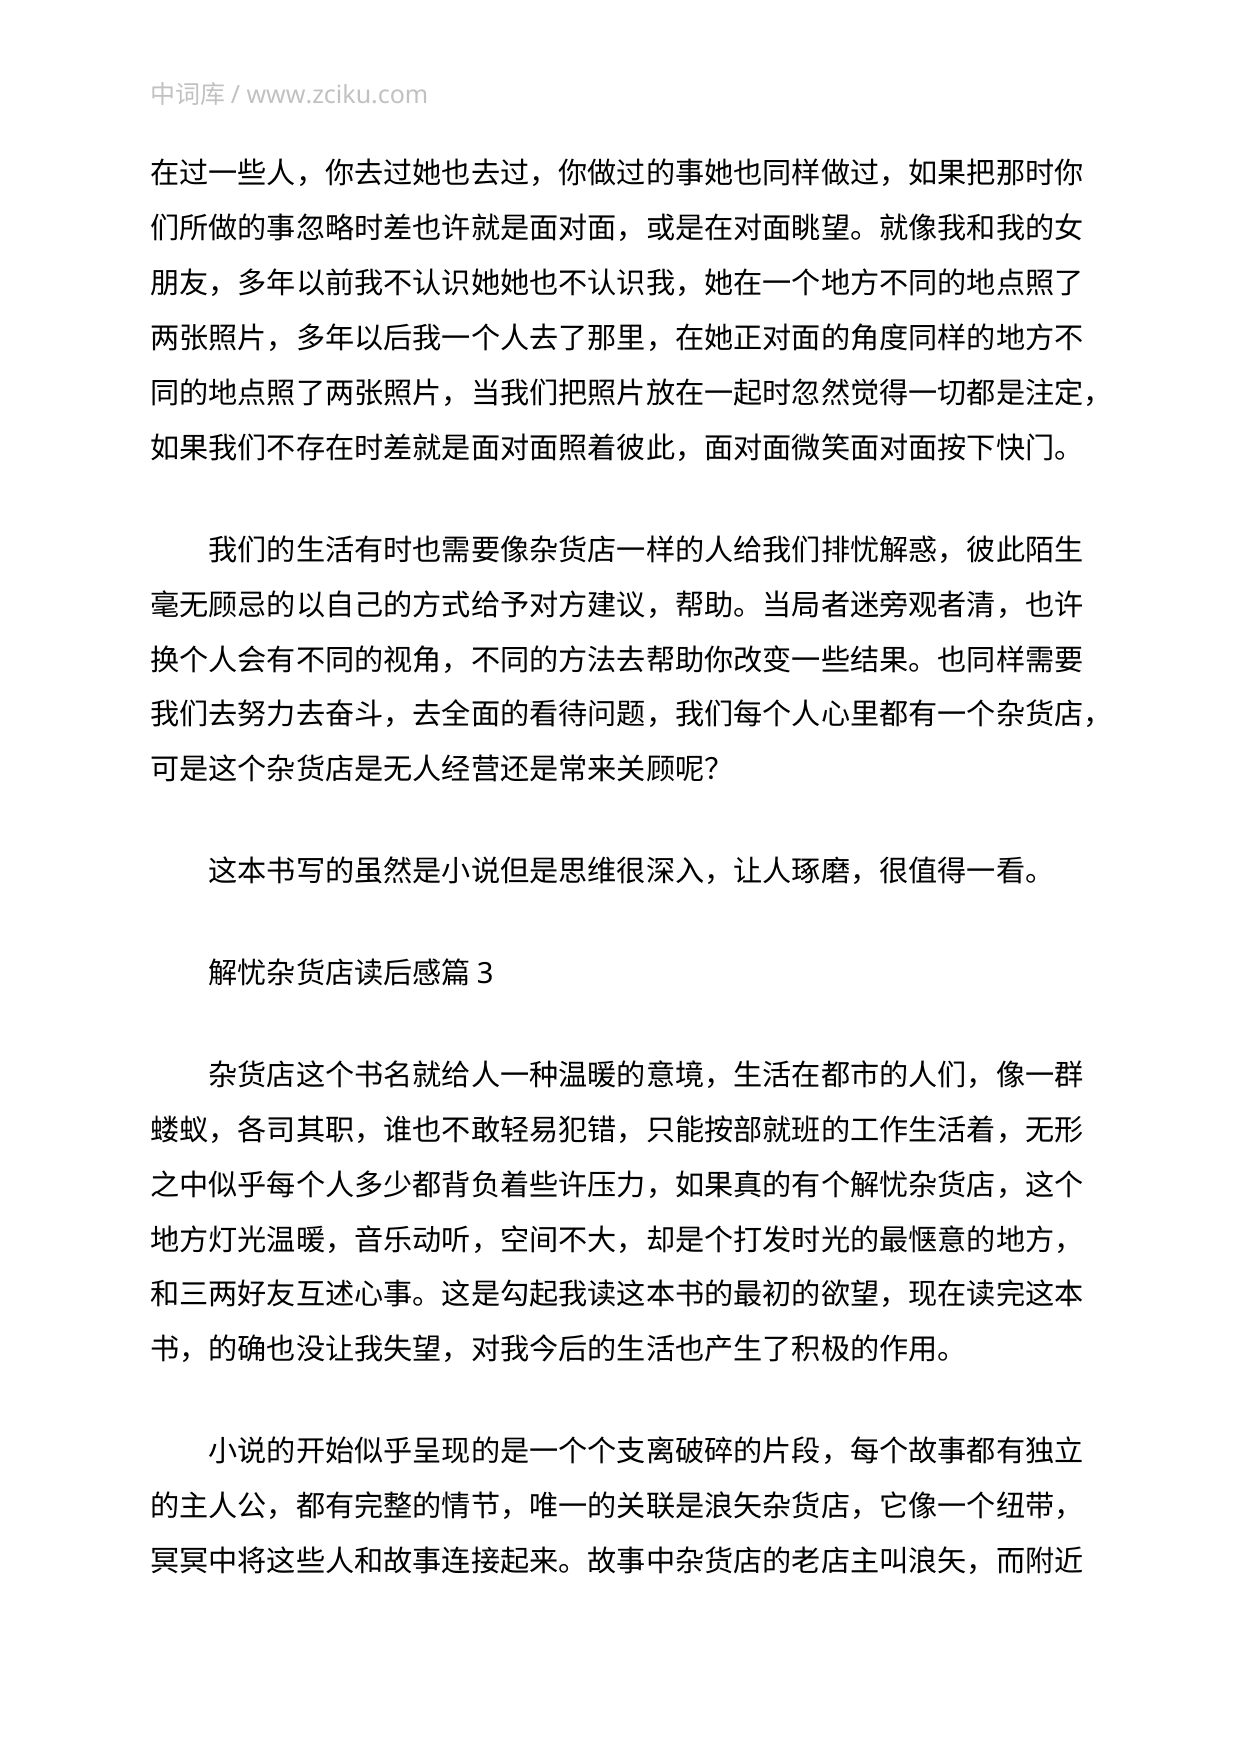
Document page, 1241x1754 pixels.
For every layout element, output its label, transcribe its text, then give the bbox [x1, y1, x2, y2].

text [150, 1428, 1090, 1580]
text 我们的生活有时也需要像杂货店一样的人给我们排忧解惑，彼此陌生毫无顾忌的以自己的方式给予对方建议，帮助。当局者迷旁观者清，也许换个人会有不同的视角，不同的方法去帮助你改变一些结果。也同样需要我们去努力去奋斗，去全面的看待问题，我们每个人心里都有一个杂货店，可是这个杂货店是无人经营还是常来关顾呢？ [150, 526, 1090, 788]
text 解忧杂货店读后感篇3 [150, 949, 1090, 992]
text 杂货店这个书名就给人一种温暖的意境，生活在都市的人们，像一群蝼蚁，各司其职，谁也不敢轻易犯错，只能按部就班的工作生活着，无形之中似乎每个人多少都背负着些许压力，如果真的有个解忧杂货店，这个地方灯光温暖，音乐动听，空间不大，却是个打发时光的最惬意的地方，和三两好友互述心事。这是勾起我读这本书的最初的欲望，现在读完这本书，的确也没让我失望，对我今后的生活也产生了积极的作用。 [150, 1051, 1090, 1368]
text 这本书写的虽然是小说但是思维很深入，让人琢磨，很值得一看。 [150, 848, 1090, 890]
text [150, 150, 1090, 467]
